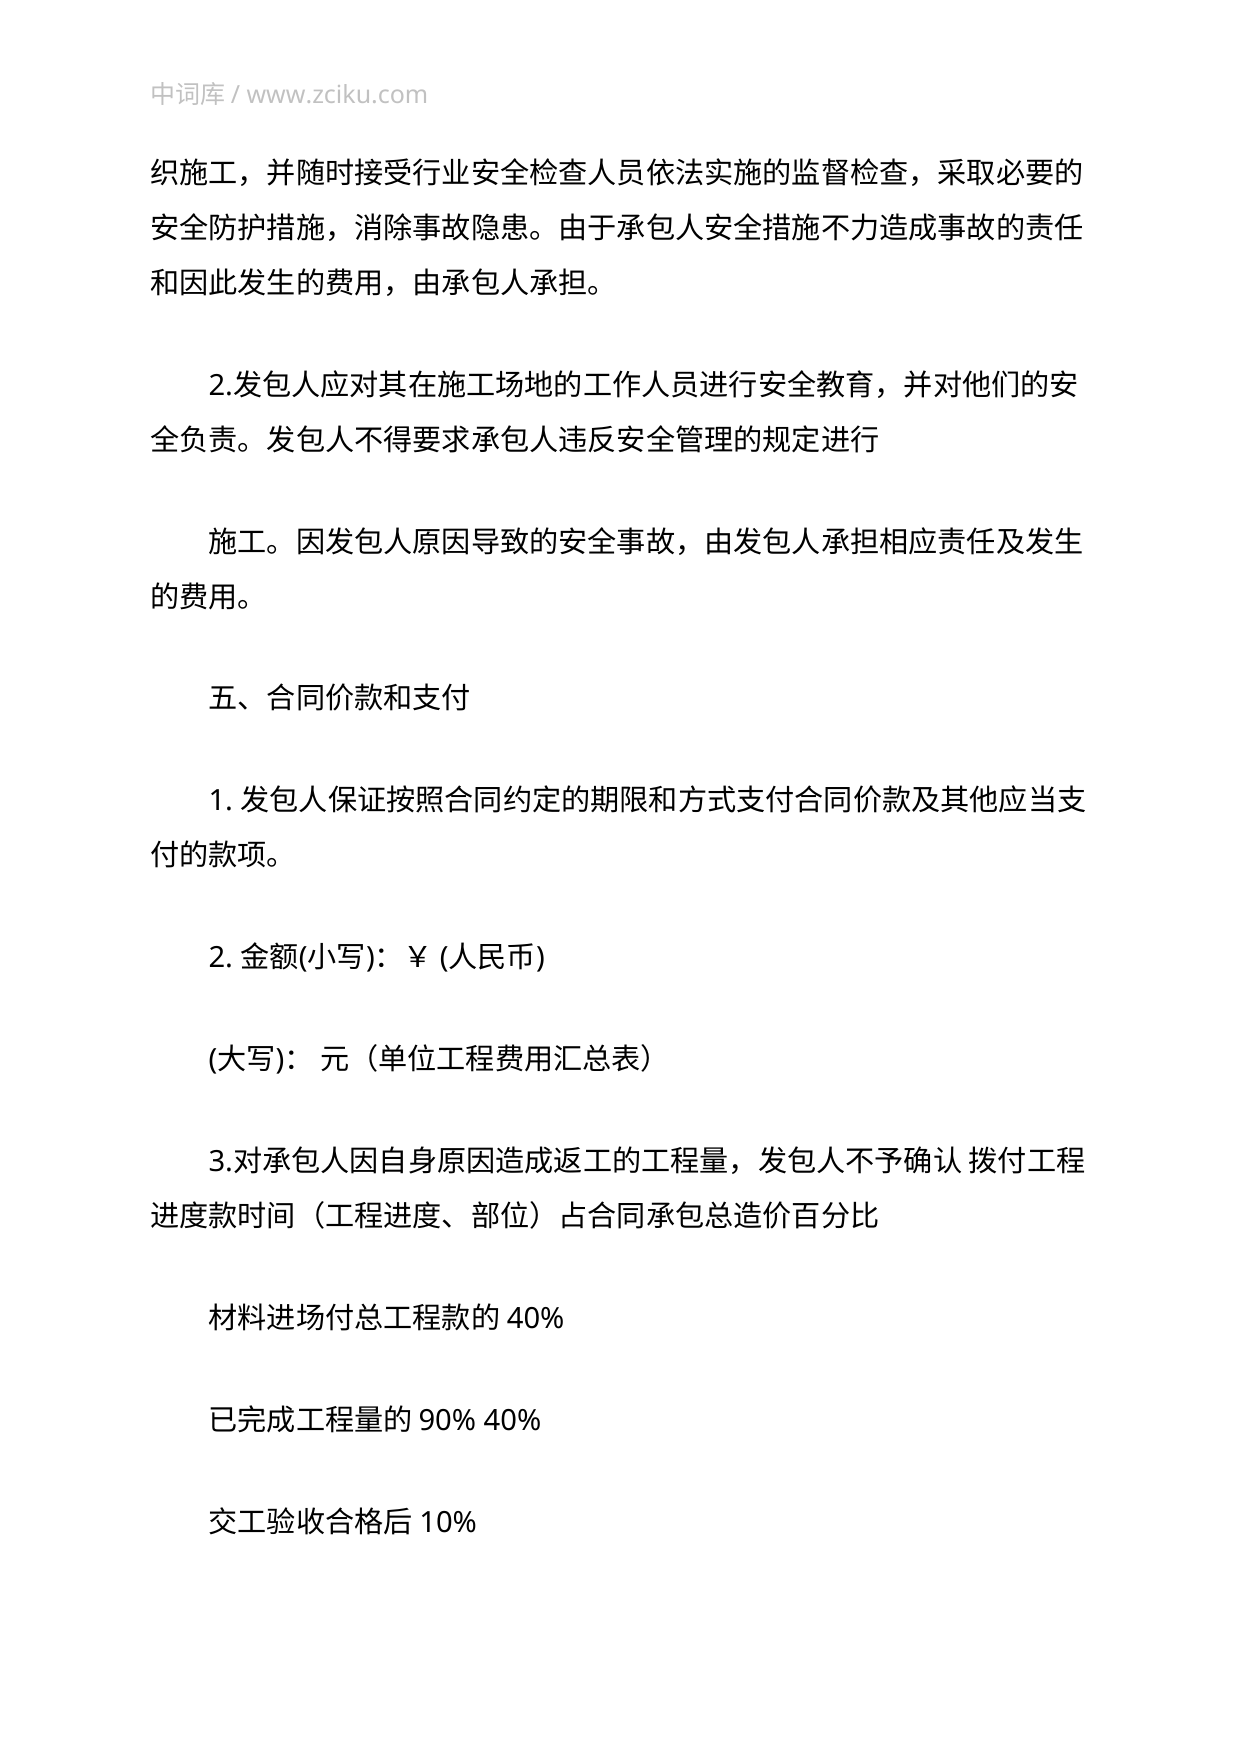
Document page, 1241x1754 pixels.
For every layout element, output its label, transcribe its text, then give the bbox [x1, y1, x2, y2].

text 五、合同价款和支付 [150, 675, 1090, 717]
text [150, 150, 1090, 302]
text 施工。因发包人原因导致的安全事故，由发包人承担相应责任及发生的费用。 [150, 518, 1090, 616]
text 已完成工程量的90% 40% [150, 1396, 1090, 1439]
text 材料进场付总工程款的 40% [150, 1294, 1090, 1337]
text 交工验收合格后 10% [150, 1498, 1090, 1541]
text 3.对承包人因自身原因造成返工的工程量，发包人不予确认 拨付工程进度款时间（工程进度、部位）占合同承包总造价百分比 [150, 1137, 1090, 1235]
text 2.发包人应对其在施工场地的工作人员进行安全教育，并对他们的安全负责。发包人不得要求承包人违反安全管理的规定进行 [150, 362, 1090, 459]
text 1. 发包人保证按照合同约定的期限和方式支付合同价款及其他应当支付的款项。 [150, 777, 1090, 874]
text (大写)： 元（单位工程费用汇总表） [150, 1036, 1090, 1078]
text 2. 金额(小写)：￥ (人民币) [150, 933, 1090, 976]
